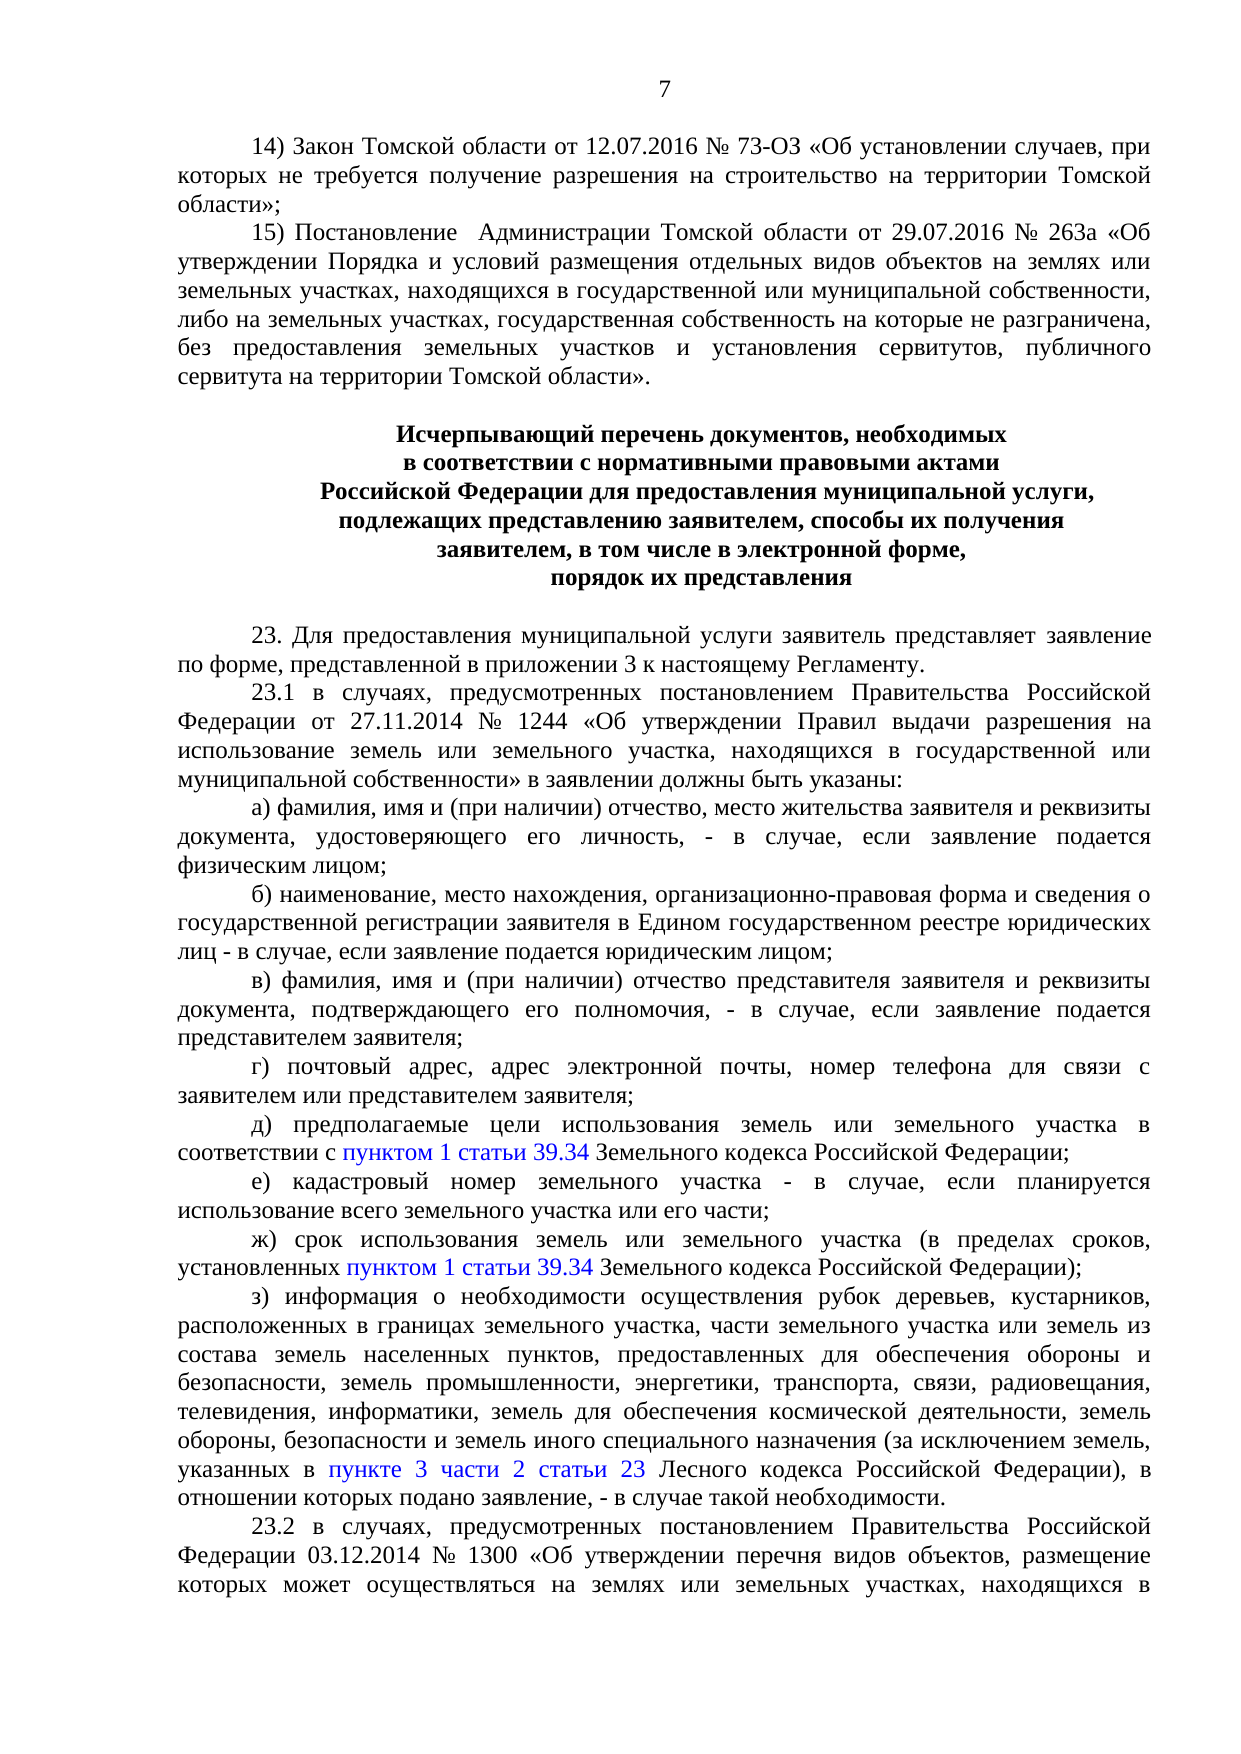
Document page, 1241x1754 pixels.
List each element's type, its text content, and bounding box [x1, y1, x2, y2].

text порядок их представления [177, 562, 1152, 591]
text г) почтовый адрес, адрес электронной почты, номер телефона для связи с заявителем или представителем заявителя; [177, 1051, 1152, 1109]
text б) наименование, место нахождения, организационно-правовая форма и сведения о государственной регистрации заявителя в Едином государственном реестре юридических лиц - в случае, если заявление подается юридическим лицом; [177, 879, 1152, 965]
text подлежащих представлению заявителем, способы их получения [177, 505, 1152, 534]
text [177, 1511, 1152, 1597]
text 14) Закон Томской области от 12.07.2016 № 73-ОЗ «Об установлении случаев, при которых не требуется получение разрешения на строительство на территории Томской области»; [177, 131, 1152, 217]
text в соответствии с нормативными правовыми актами [177, 447, 1152, 476]
text з) информация о необходимости осуществления рубок деревьев, кустарников, расположенных в границах земельного участка, части земельного участка или земель из состава земель населенных пунктов, предоставленных для обеспечения обороны и безопасности, земель промышленности, энергетики, транспорта, связи, радиовещания, телевидения, информатики, земель для обеспечения космической деятельности, земель обороны, безопасности и земель иного специального назначения (за исключением земель, указанных в пункте 3 части 2 статьи 23 Лесного кодекса Российской Федерации), в отношении которых подано заявление, - в случае такой необходимости. [177, 1281, 1152, 1511]
text 23. Для предоставления муниципальной услуги заявитель представляет заявление по форме, представленной в приложении 3 к настоящему Регламенту. [177, 620, 1152, 677]
text а) фамилия, имя и (при наличии) отчество, место жительства заявителя и реквизиты документа, удостоверяющего его личность, - в случае, если заявление подается физическим лицом; [177, 792, 1152, 879]
text в) фамилия, имя и (при наличии) отчество представителя заявителя и реквизиты документа, подтверждающего его полномочия, - в случае, если заявление подается представителем заявителя; [177, 965, 1152, 1051]
text ж) срок использования земель или земельного участка (в пределах сроков, установленных пунктом 1 статьи 39.34 Земельного кодекса Российской Федерации); [177, 1224, 1152, 1281]
text 15) Постановление Администрации Томской области от 29.07.2016 № 263а «Об утверждении Порядка и условий размещения отдельных видов объектов на землях или земельных участках, находящихся в государственной или муниципальной собственности, либо на земельных участках, государственная собственность на которые не разграничена, без предоставления земельных участков и установления сервитутов, публичного сервитута на территории Томской области». [177, 217, 1152, 390]
text Исчерпывающий перечень документов, необходимых [177, 419, 1152, 447]
text заявителем, в том числе в электронной форме, [177, 534, 1152, 562]
text Российской Федерации для предоставления муниципальной услуги, [177, 476, 1152, 505]
text е) кадастровый номер земельного участка - в случае, если планируется использование всего земельного участка или его части; [177, 1166, 1152, 1224]
text д) предполагаемые цели использования земель или земельного участка в соответствии с пунктом 1 статьи 39.34 Земельного кодекса Российской Федерации; [177, 1109, 1152, 1166]
text 23.1 в случаях, предусмотренных постановлением Правительства Российской Федерации от 27.11.2014 № 1244 «Об утверждении Правил выдачи разрешения на использование земель или земельного участка, находящихся в государственной или муниципальной собственности» в заявлении должны быть указаны: [177, 677, 1152, 792]
